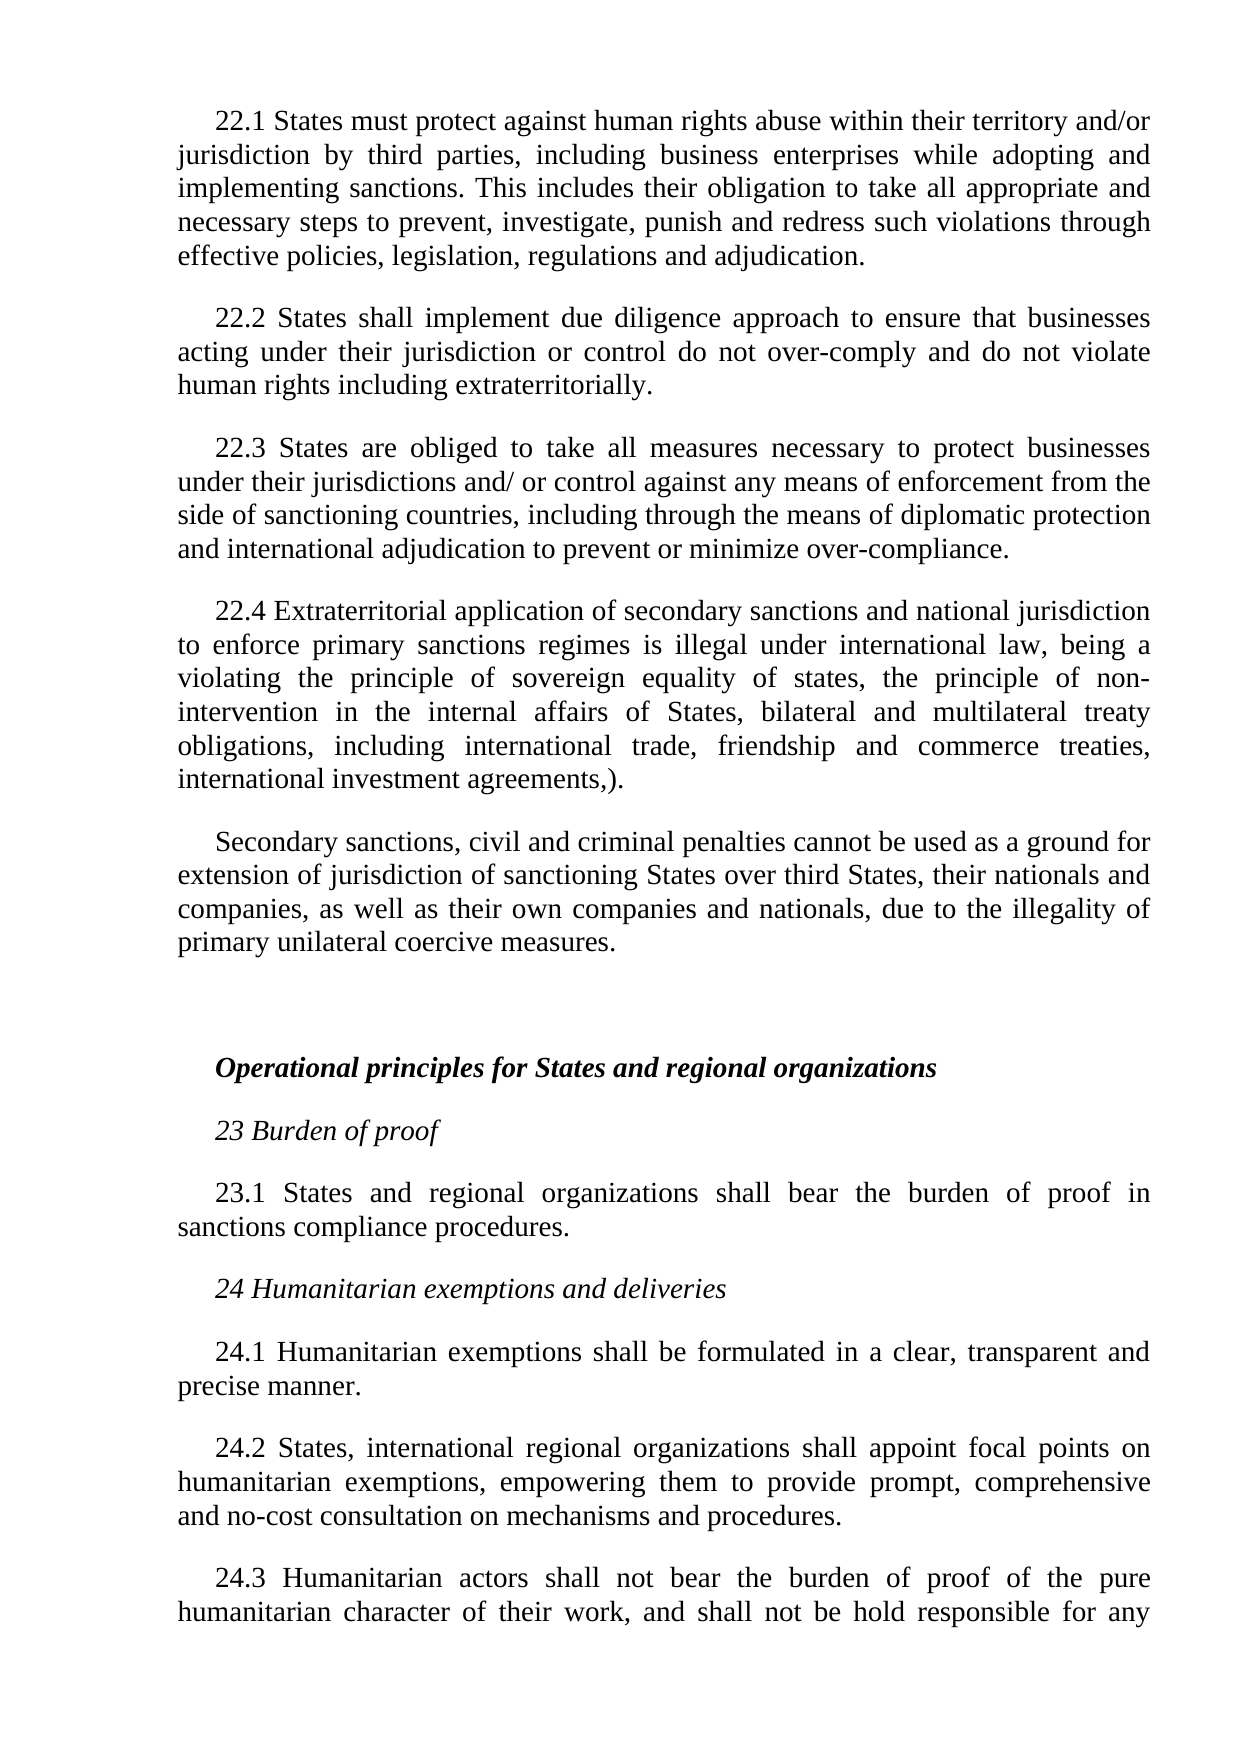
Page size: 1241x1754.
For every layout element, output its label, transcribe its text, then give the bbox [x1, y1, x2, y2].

text 24.1 Humanitarian exemptions shall be formulated in a clear, transparent and precise manner. [177, 1334, 1152, 1401]
text 22.4 Extraterritorial application of secondary sanctions and national jurisdiction to enforce primary sanctions regimes is illegal under international law, being a violating the principle of sovereign equality of states, the principle of non-intervention in the internal affairs of States, bilateral and multilateral treaty obligations, including international trade, friendship and commerce treaties, international investment agreements,). [177, 593, 1152, 795]
text 24.2 States, international regional organizations shall appoint focal points on humanitarian exemptions, empowering them to provide prompt, comprehensive and no-cost consultation on mechanisms and procedures. [177, 1431, 1152, 1531]
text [177, 1560, 1152, 1627]
text 24 Humanitarian exemptions and deliveries [177, 1272, 1152, 1305]
text Operational principles for States and regional organizations [177, 1050, 1152, 1083]
text 22.2 States shall implement due diligence approach to ensure that businesses acting under their jurisdiction or control do not over-comply and do not violate human rights including extraterritorially. [177, 300, 1152, 401]
text 23.1 States and regional organizations shall bear the burden of proof in sanctions compliance procedures. [177, 1175, 1152, 1242]
text Secondary sanctions, civil and criminal penalties cannot be used as a ground for extension of jurisdiction of sanctioning States over third States, their nationals and companies, as well as their own companies and nationals, due to the illegality of primary unilateral coerсive measures. [177, 824, 1152, 958]
text 23 Burden of proof [177, 1113, 1152, 1146]
text 22.3 States are obliged to take all measures necessary to protect businesses under their jurisdictions and/ or control against any means of enforcement from the side of sanctioning countries, including through the means of diplomatic protection and international adjudication to prevent or minimize over-compliance. [177, 430, 1152, 564]
text 22.1 States must protect against human rights abuse within their territory and/or jurisdiction by third parties, including business enterprises while adopting and implementing sanctions. This includes their obligation to take all appropriate and necessary steps to prevent, investigate, punish and redress such violations through effective policies, legislation, regulations and adjudication. [177, 103, 1152, 271]
